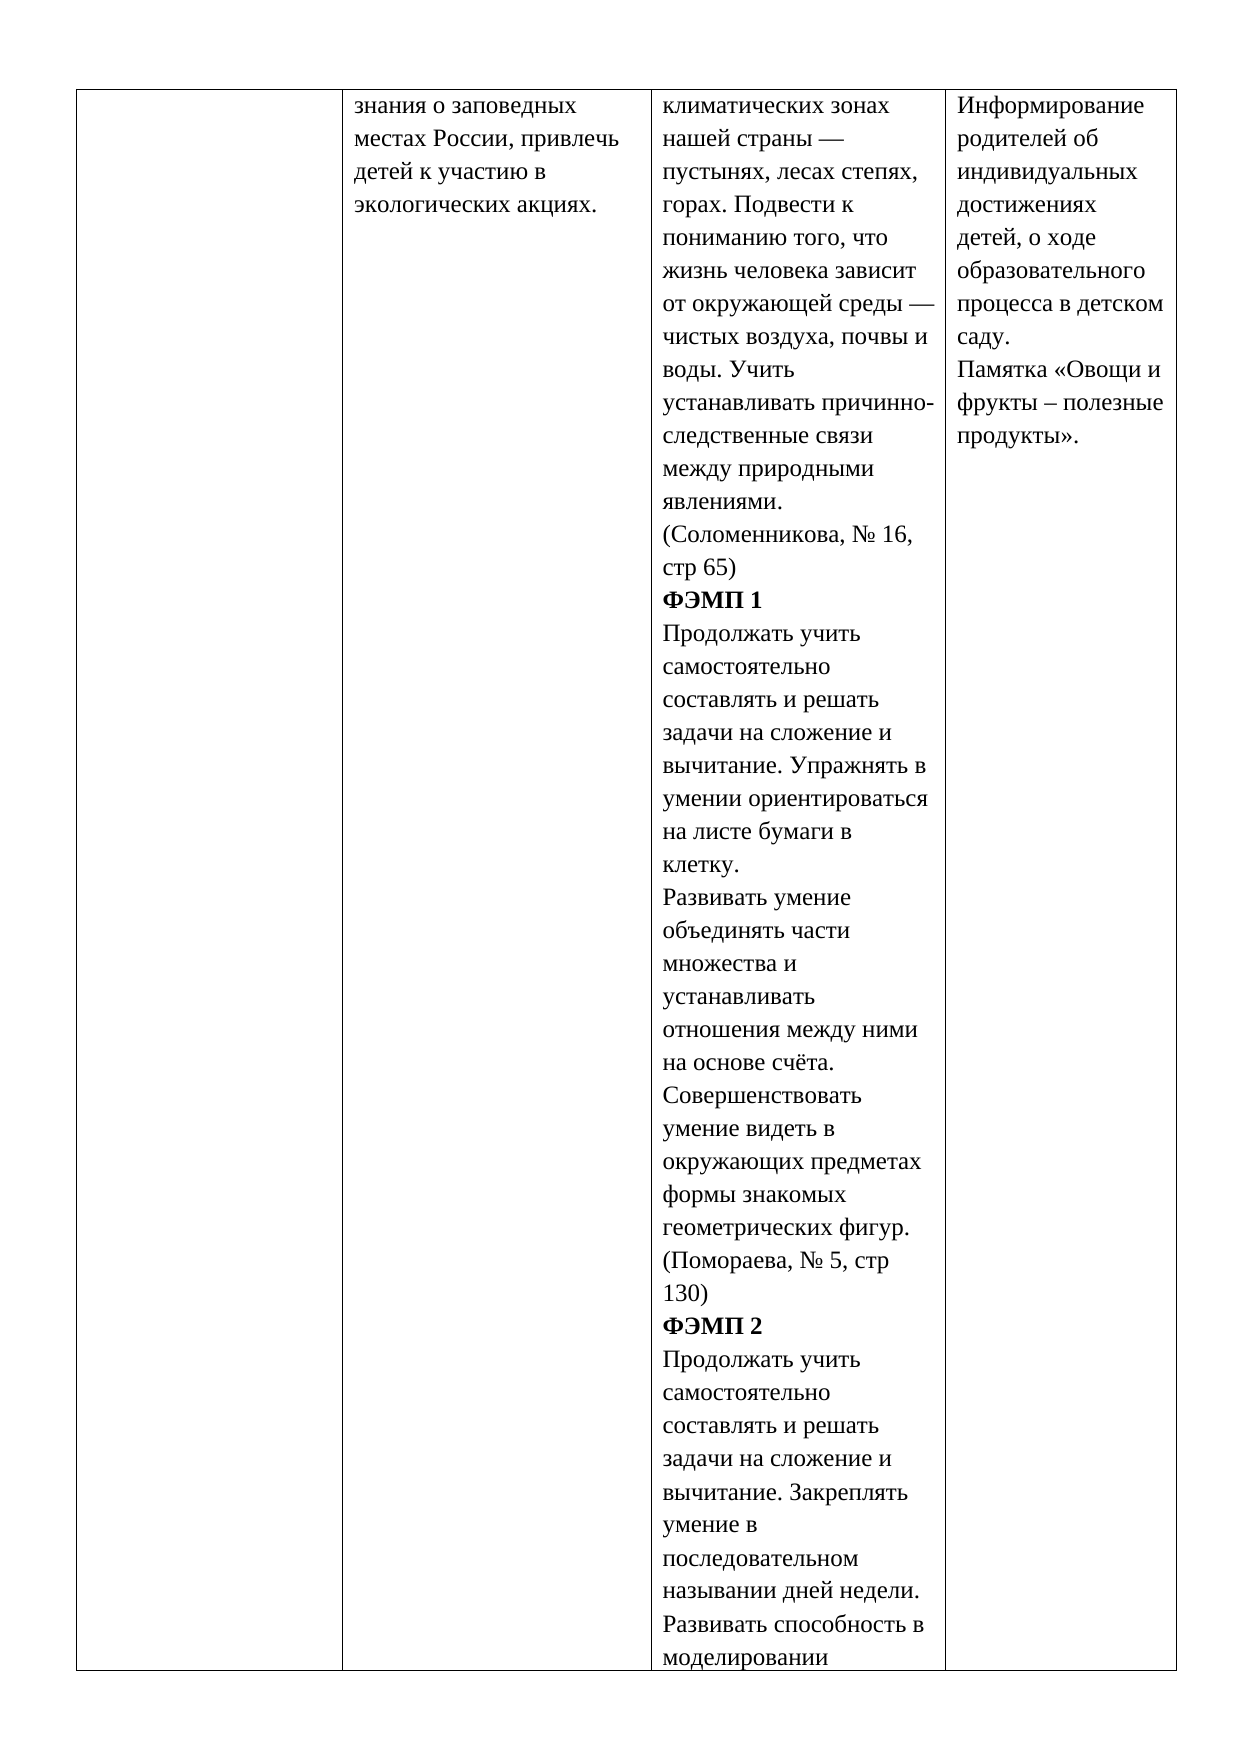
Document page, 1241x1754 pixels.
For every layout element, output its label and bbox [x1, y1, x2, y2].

table_cell [652, 90, 945, 1670]
table_cell [343, 90, 651, 1670]
table_cell [946, 90, 1176, 1670]
table_cell [77, 90, 342, 1670]
